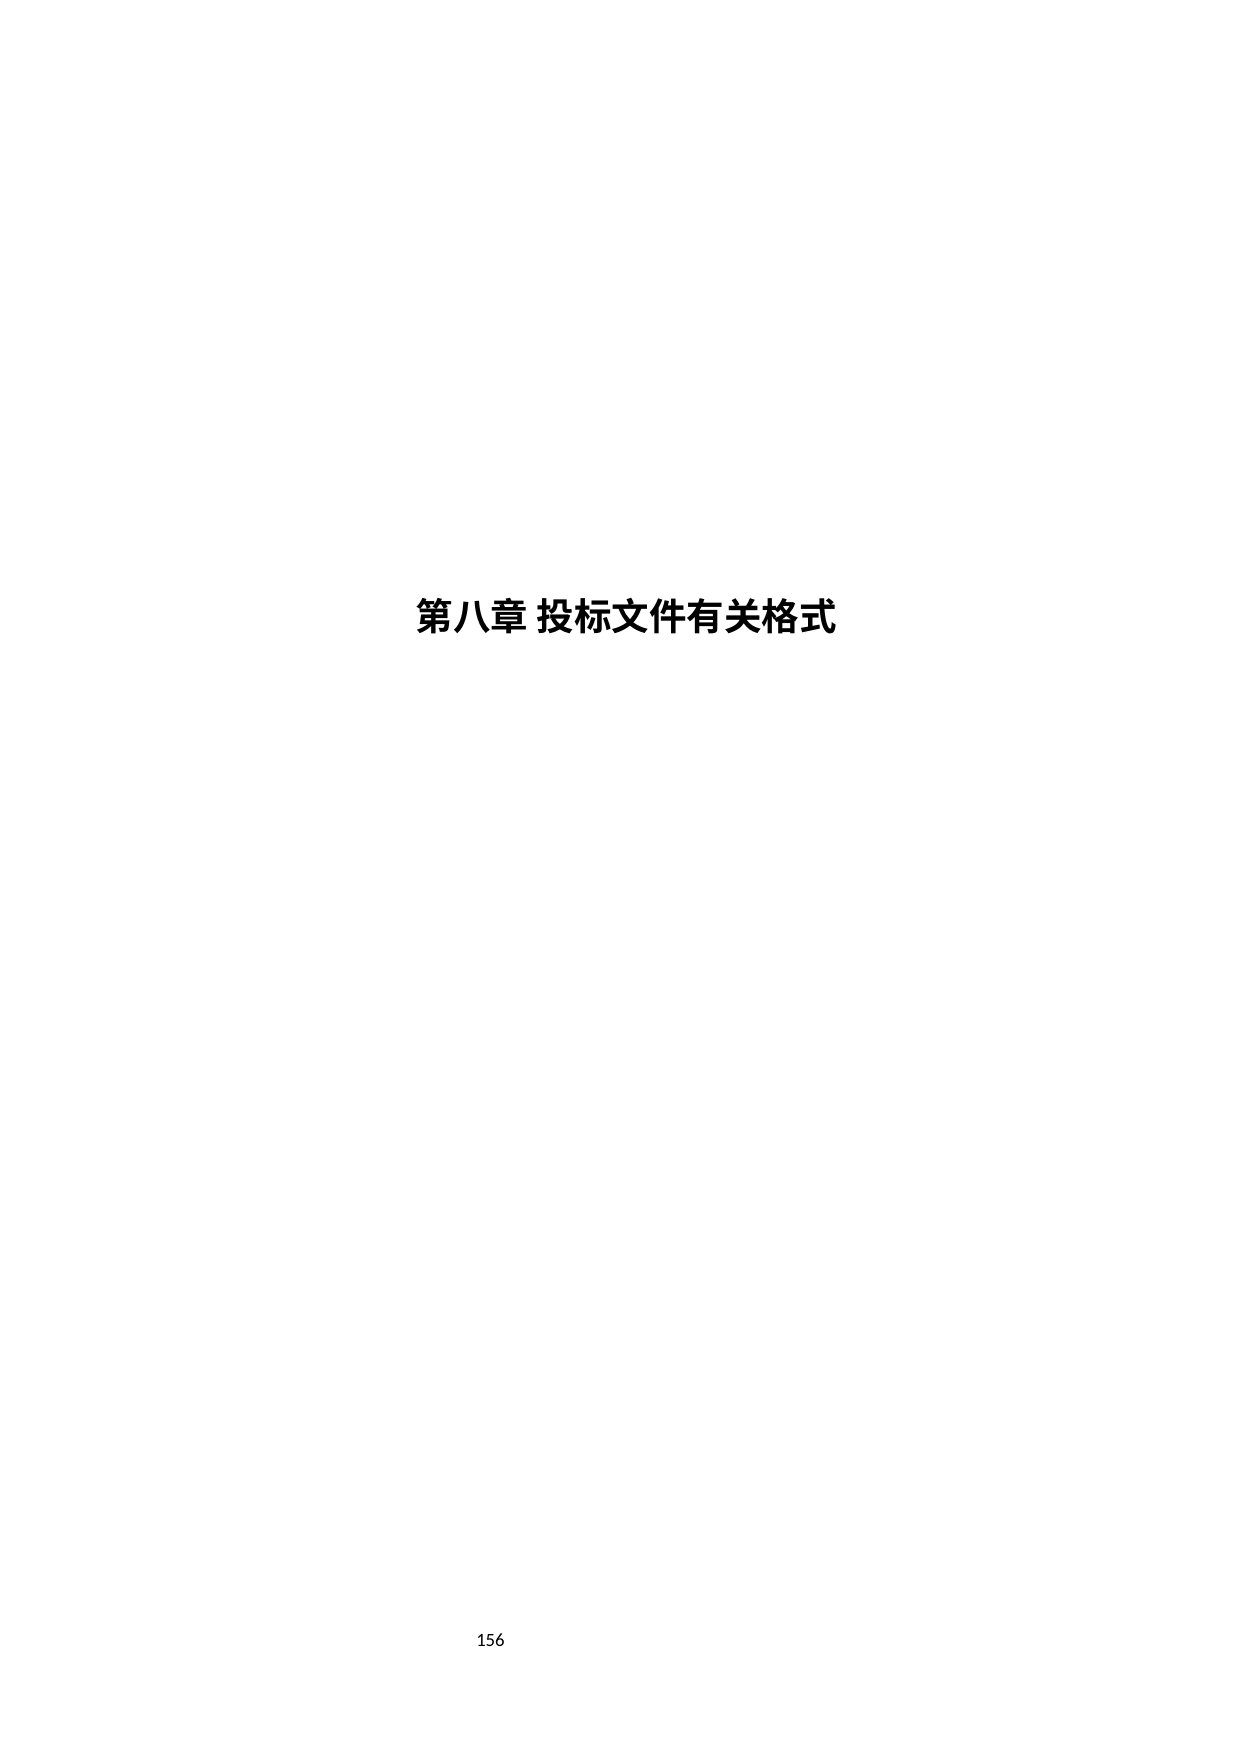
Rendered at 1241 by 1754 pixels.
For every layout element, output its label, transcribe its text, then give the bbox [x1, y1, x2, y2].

text 第八章 投标文件有关格式 [165, 582, 1087, 647]
